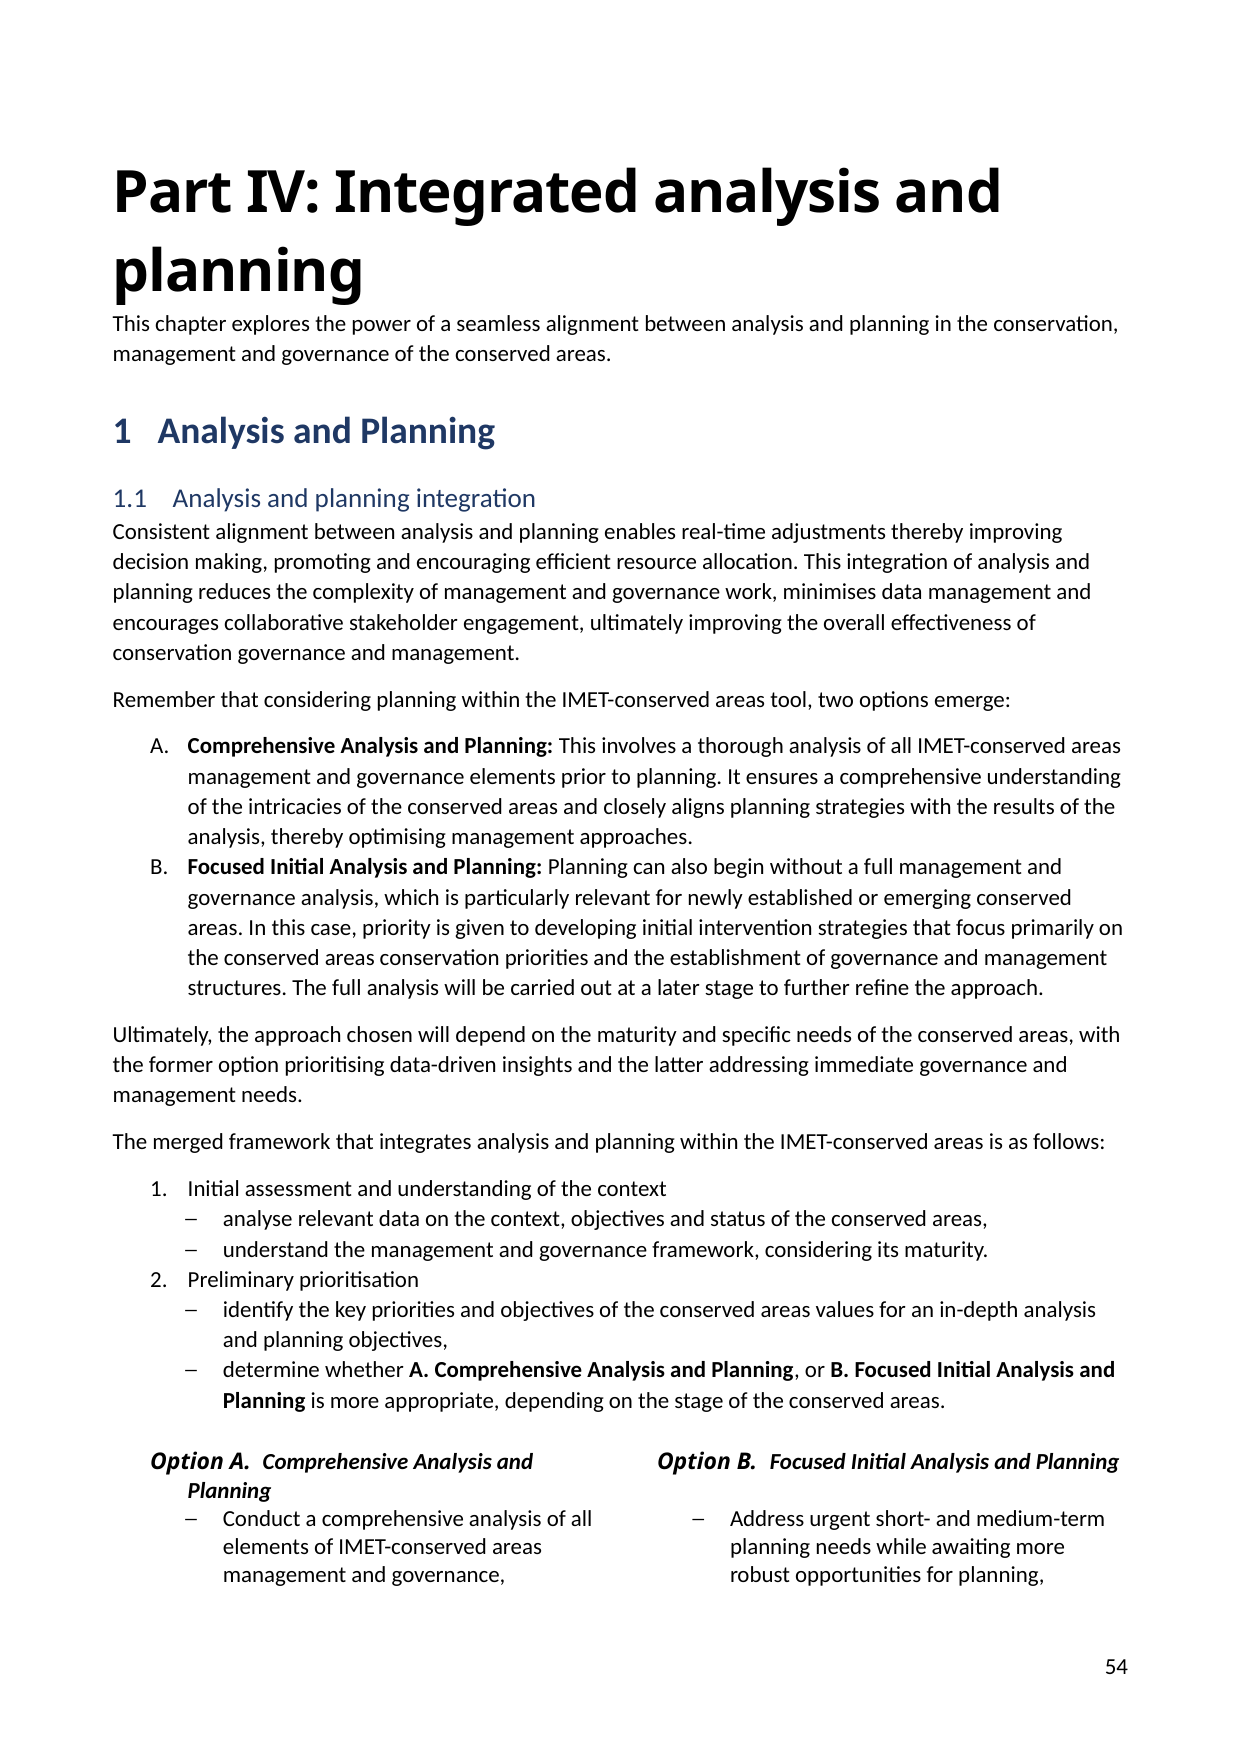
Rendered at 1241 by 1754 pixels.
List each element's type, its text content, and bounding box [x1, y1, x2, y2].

text The merged framework that integrates analysis and planning within the IMET-conserved areas is as follows: [112, 1127, 1128, 1155]
list determine whether A. Comprehensive Analysis and Planning, or B. Focused Initial Analysis and Planning is more appropriate, depending on the stage of the conserved areas. [185, 1356, 1128, 1414]
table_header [620, 1433, 1127, 1588]
list Preliminary prioritisation [150, 1265, 1128, 1293]
list analyse relevant data on the context, objectives and status of the conserved areas, [185, 1204, 1128, 1232]
list Comprehensive Analysis and Planning: This involves a thorough analysis of all IMET-conserved areas management and governance elements prior to planning. It ensures a comprehensive understanding of the intricacies of the conserved areas and closely aligns planning strategies with the results of the analysis, thereby optimising management approaches. [150, 732, 1128, 850]
subtitle Analysis and Planning [112, 407, 1128, 453]
list identify the key priorities and objectives of the conserved areas values for an in-depth analysis and planning objectives, [185, 1295, 1128, 1353]
list Focused Initial Analysis and Planning: Planning can also begin without a full management and governance analysis, which is particularly relevant for newly established or emerging conserved areas. In this case, priority is given to developing initial intervention strategies that focus primarily on the conserved areas conservation priorities and the establishment of governance and management structures. The full analysis will be carried out at a later stage to further refine the approach. [150, 852, 1128, 1001]
text Consistent alignment between analysis and planning enables real-time adjustments thereby improving decision making, promoting and encouraging efficient resource allocation. This integration of analysis and planning reduces the complexity of management and governance work, minimises data management and encourages collaborative stakeholder engagement, ultimately improving the overall effectiveness of conservation governance and management. [112, 517, 1128, 666]
subtitle Analysis and planning integration [112, 481, 1128, 514]
text Remember that considering planning within the IMET-conserved areas tool, two options emerge: [112, 685, 1128, 713]
text Ultimately, the approach chosen will depend on the maturity and specific needs of the conserved areas, with the former option prioritising data-driven insights and the latter addressing immediate governance and management needs. [112, 1020, 1128, 1108]
list Initial assessment and understanding of the context [150, 1174, 1128, 1202]
title Part IV: Integrated analysis and planning [112, 150, 1128, 309]
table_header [113, 1433, 619, 1588]
text This chapter explores the power of a seamless alignment between analysis and planning in the conservation, management and governance of the conserved areas. [112, 309, 1128, 367]
list understand the management and governance framework, considering its maturity. [185, 1235, 1128, 1263]
